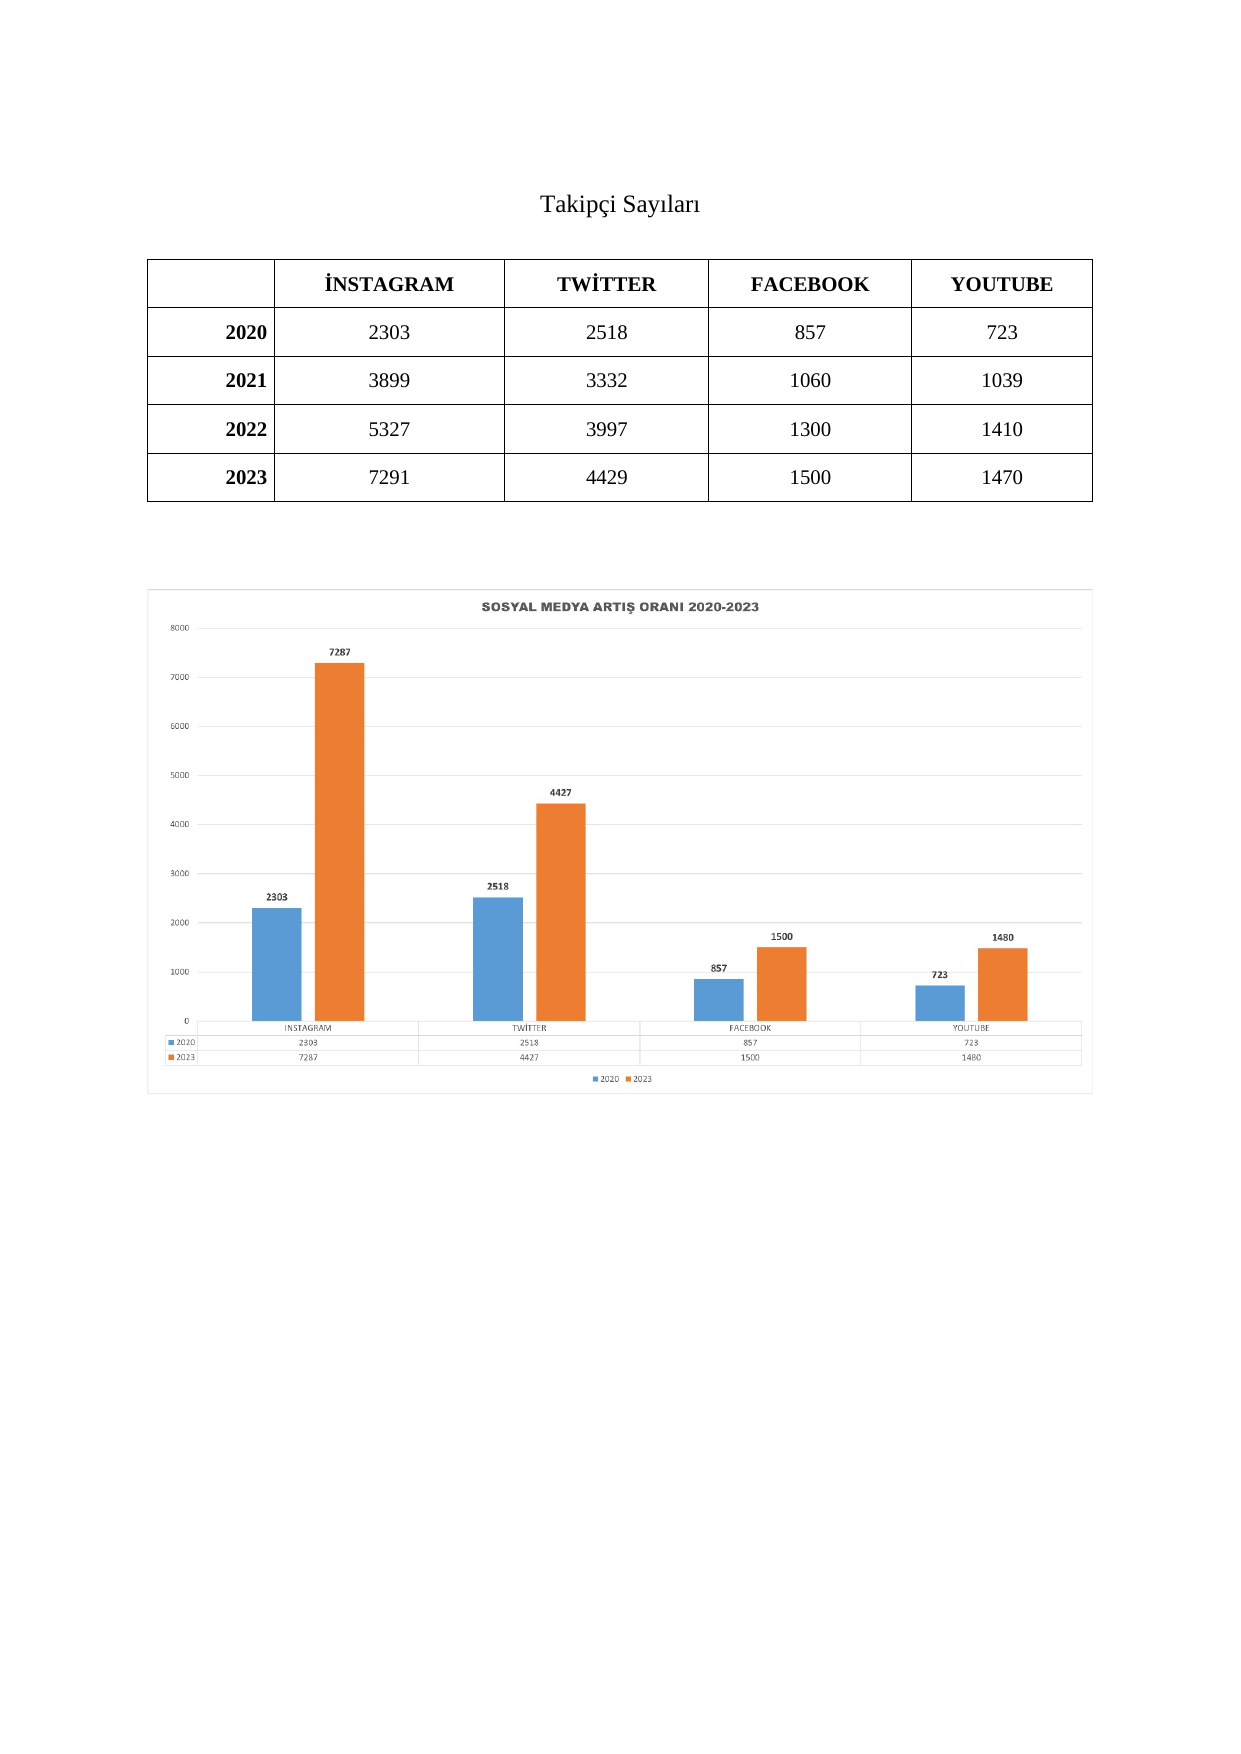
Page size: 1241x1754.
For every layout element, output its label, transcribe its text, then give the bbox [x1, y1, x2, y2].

table_header YOUTUBE [912, 260, 1092, 307]
table_cell 1410 [912, 405, 1092, 453]
table_cell 4429 [505, 454, 708, 501]
table_cell 3332 [505, 357, 708, 404]
table_header [148, 260, 274, 307]
text Takipçi Sayıları [148, 189, 1093, 218]
picture [147, 589, 1093, 1094]
table_header İNSTAGRAM [275, 260, 504, 307]
table_header TWİTTER [505, 260, 708, 307]
table_cell 1060 [709, 357, 911, 404]
table_cell 857 [709, 308, 911, 356]
table_cell 5327 [275, 405, 504, 453]
table_cell 1039 [912, 357, 1092, 404]
table_cell 2022 [148, 405, 274, 453]
table_cell 2023 [148, 454, 274, 501]
table_cell 1470 [912, 454, 1092, 501]
table_cell 2518 [505, 308, 708, 356]
table_header FACEBOOK [709, 260, 911, 307]
table_cell 3997 [505, 405, 708, 453]
table_cell 3899 [275, 357, 504, 404]
table_cell 723 [912, 308, 1092, 356]
table_cell 7291 [275, 454, 504, 501]
table_cell 2021 [148, 357, 274, 404]
table_cell 1300 [709, 405, 911, 453]
table_cell 2020 [148, 308, 274, 356]
table_cell 2303 [275, 308, 504, 356]
table_cell 1500 [709, 454, 911, 501]
